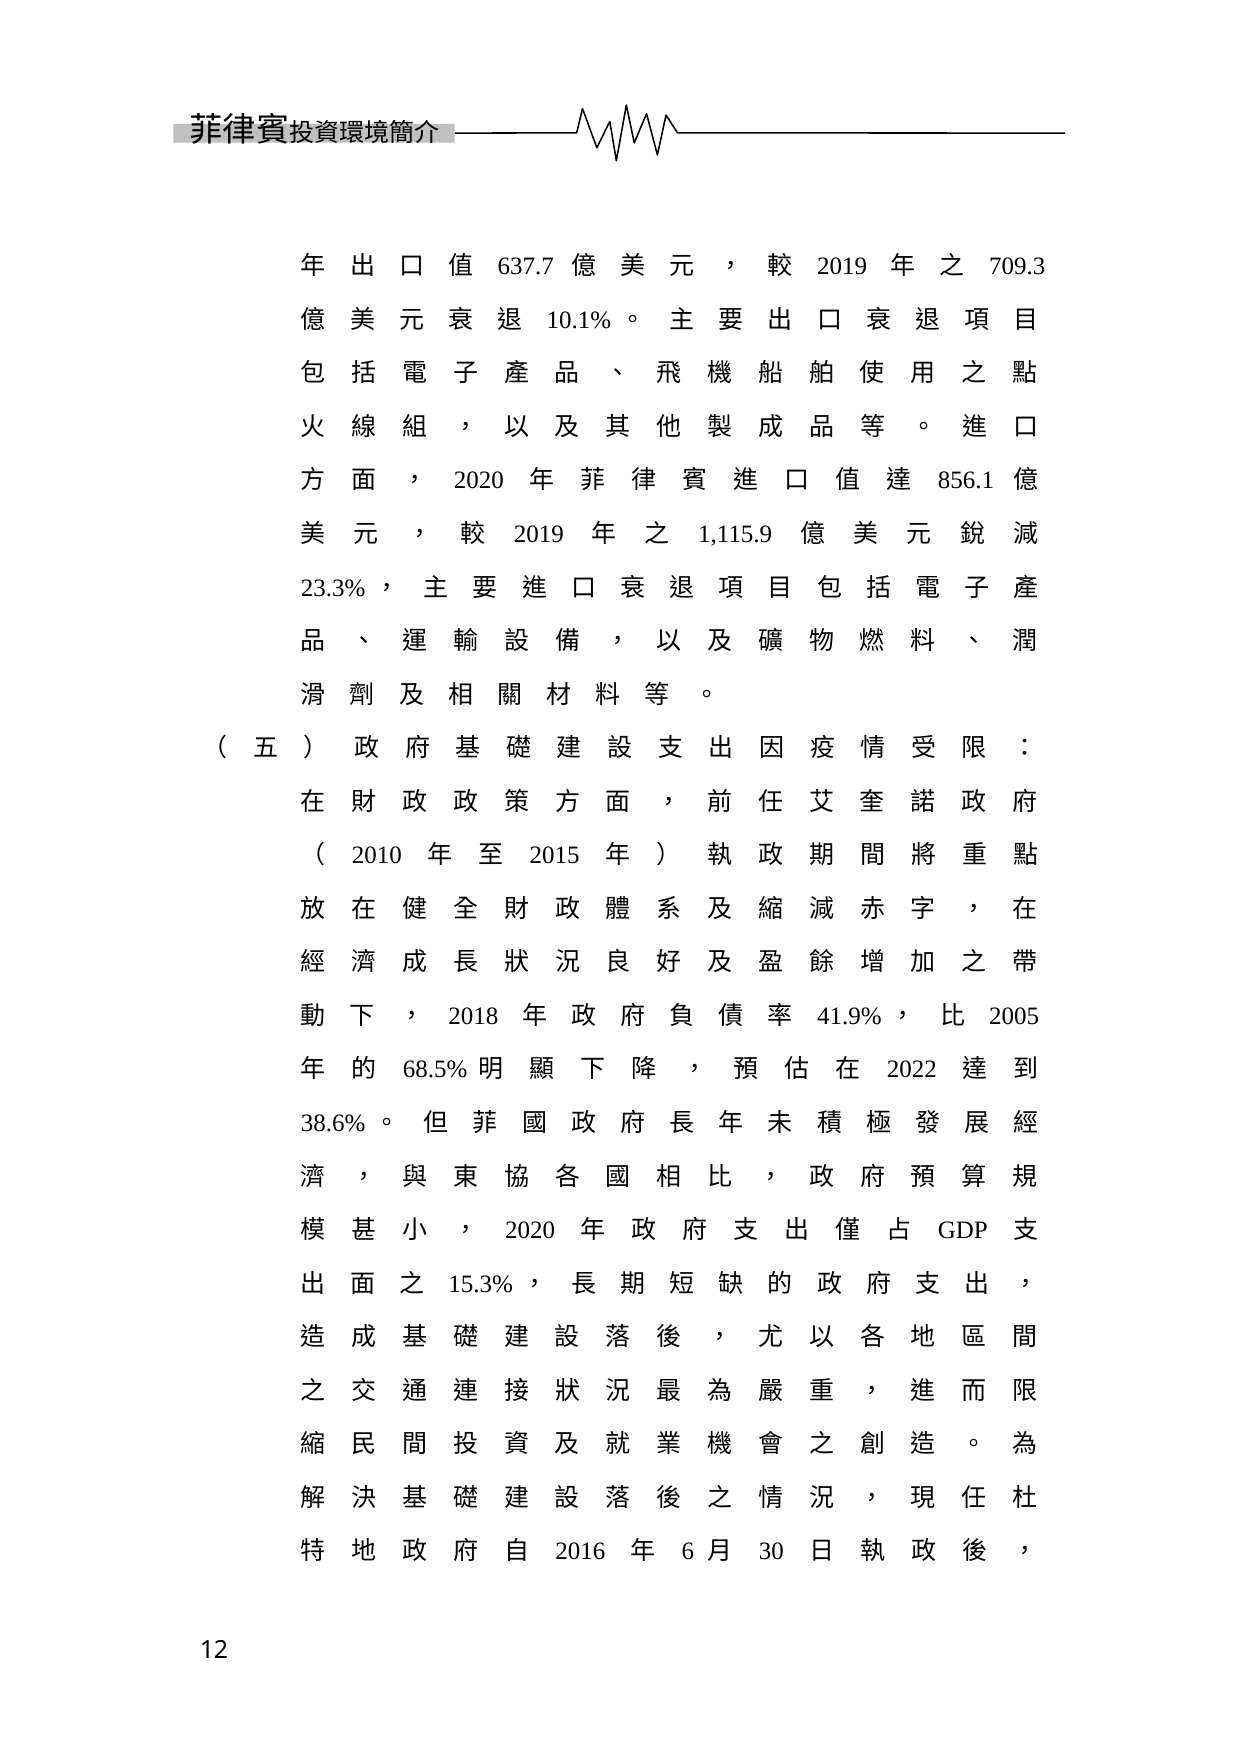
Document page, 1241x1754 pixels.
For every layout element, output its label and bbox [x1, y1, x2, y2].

text [202, 237, 1063, 719]
text [202, 719, 1063, 1576]
